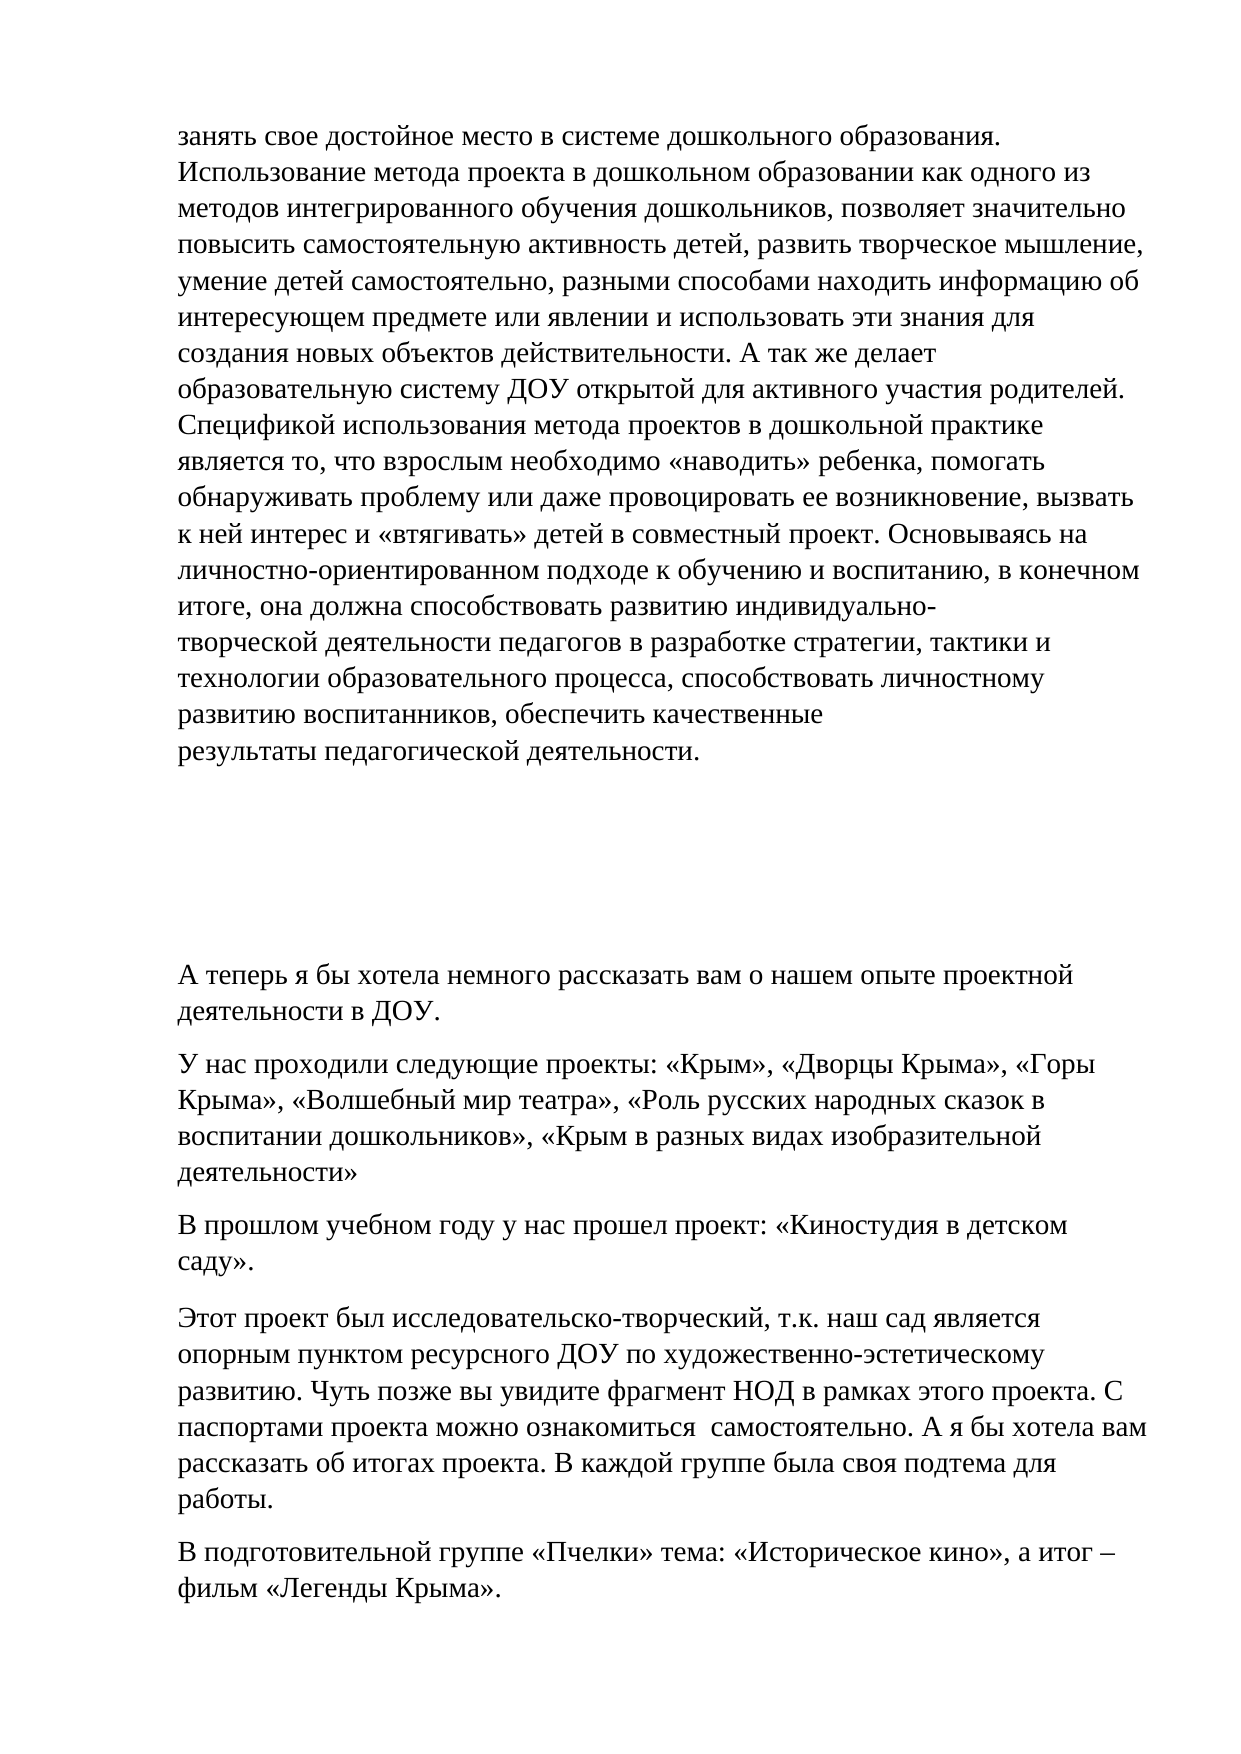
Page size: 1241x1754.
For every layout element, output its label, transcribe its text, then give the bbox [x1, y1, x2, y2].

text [177, 118, 1152, 766]
text Этот проект был исследовательско-творческий, т.к. наш сад является опорным пунктом ресурсного ДОУ по художественно-эстетическому развитию. Чуть позже вы увидите фрагмент НОД в рамках этого проекта. С паспортами проекта можно ознакомиться самостоятельно. А я бы хотела вам рассказать об итогах проекта. В каждой группе была своя подтема для работы. [177, 1300, 1152, 1514]
text А теперь я бы хотела немного рассказать вам о нашем опыте проектной деятельности в ДОУ. [177, 957, 1152, 1027]
text В прошлом учебном году у нас прошел проект: «Киностудия в детском саду». [177, 1207, 1152, 1277]
text В подготовительной группе «Пчелки» тема: «Историческое кино», а итог – фильм «Легенды Крыма». [177, 1534, 1152, 1603]
text У нас проходили следующие проекты: «Крым», «Дворцы Крыма», «Горы Крыма», «Волшебный мир театра», «Роль русских народных сказок в воспитании дошкольников», «Крым в разных видах изобразительной деятельности» [177, 1046, 1152, 1188]
